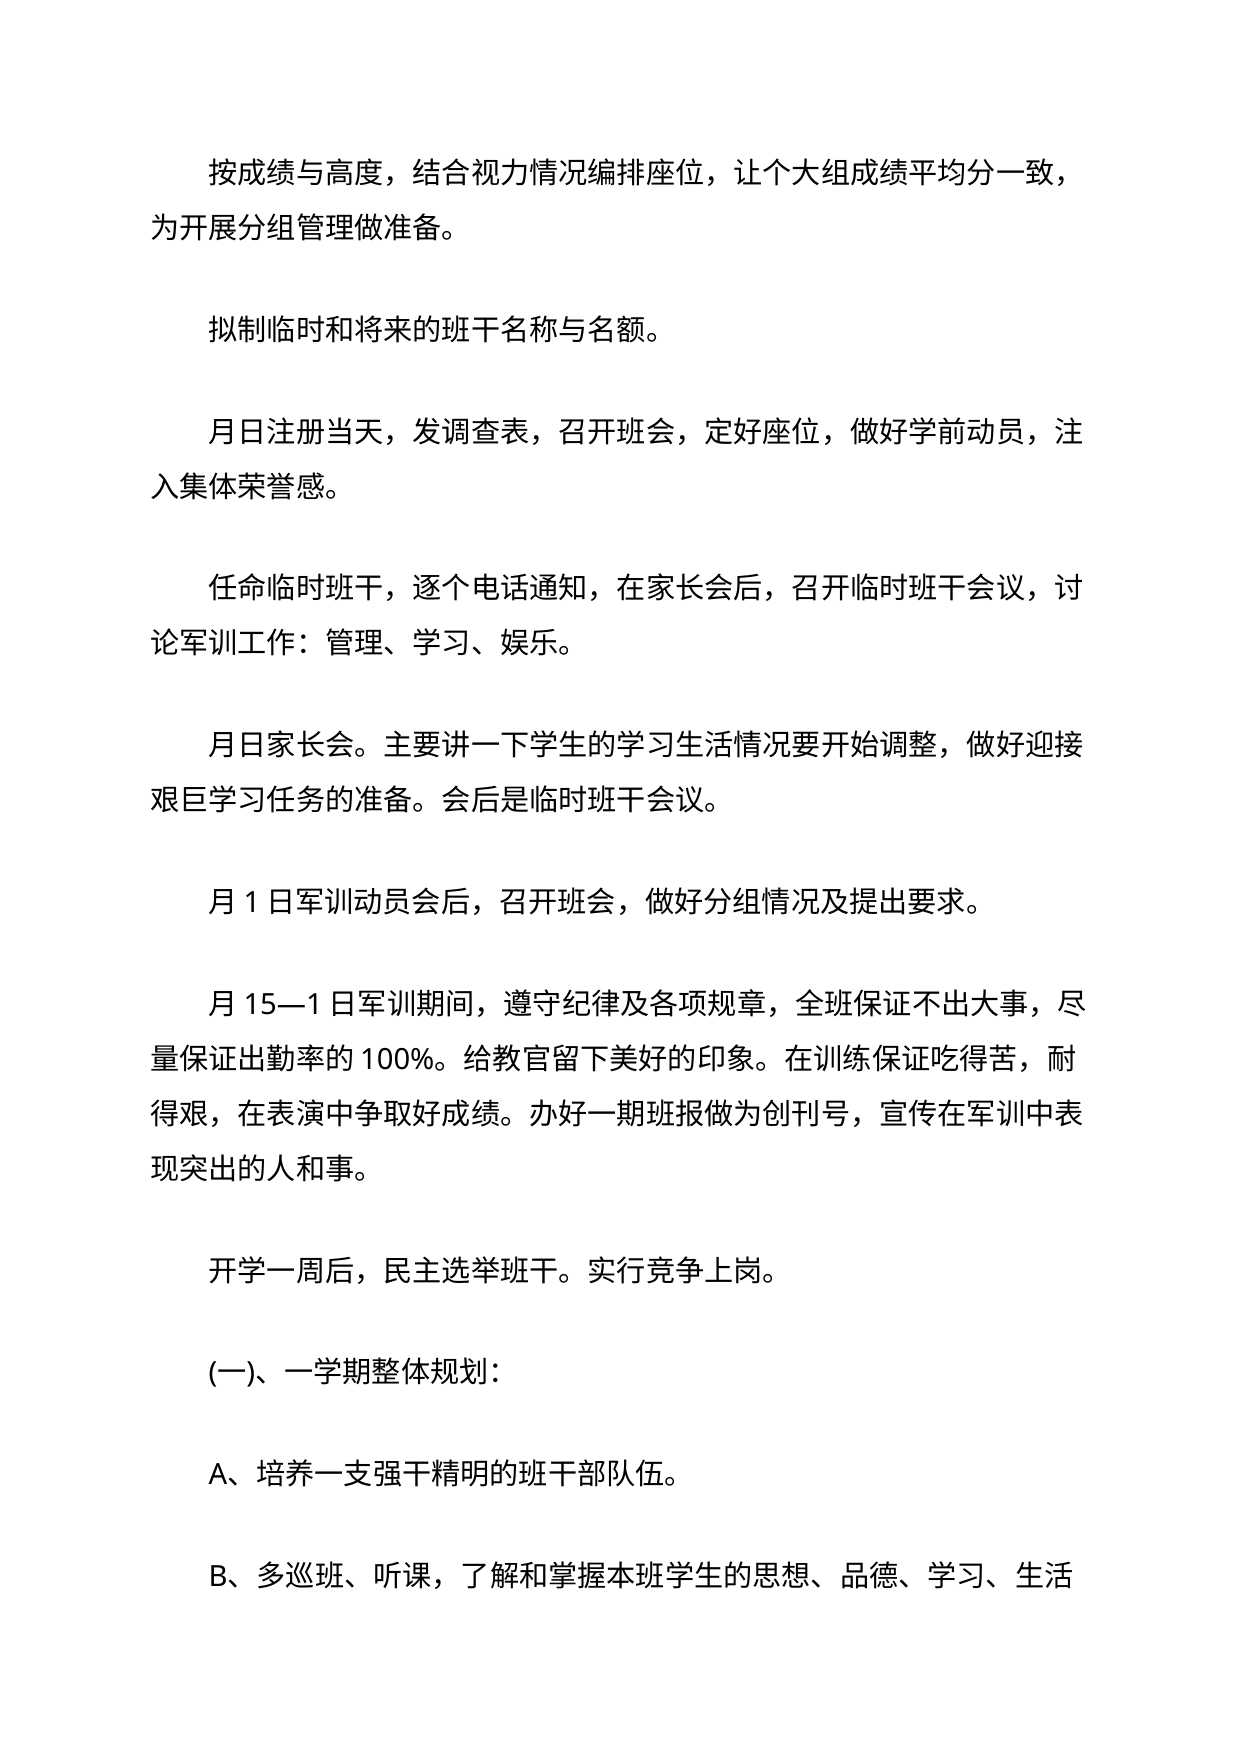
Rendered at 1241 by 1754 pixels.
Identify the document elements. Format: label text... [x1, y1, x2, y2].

text A、培养一支强干精明的班干部队伍。 [150, 1451, 1090, 1493]
text 月15—1日军训期间，遵守纪律及各项规章，全班保证不出大事，尽量保证出勤率的100%。给教官留下美好的印象。在训练保证吃得苦，耐得艰，在表演中争取好成绩。办好一期班报做为创刊号，宣传在军训中表现突出的人和事。 [150, 980, 1090, 1188]
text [150, 1553, 1090, 1595]
text 任命临时班干，逐个电话通知，在家长会后，召开临时班干会议，讨论军训工作：管理、学习、娱乐。 [150, 565, 1090, 662]
text (一)、一学期整体规划： [150, 1349, 1090, 1391]
text 月1日军训动员会后，召开班会，做好分组情况及提出要求。 [150, 878, 1090, 921]
text 按成绩与高度，结合视力情况编排座位，让个大组成绩平均分一致，为开展分组管理做准备。 [150, 150, 1090, 247]
text 月日注册当天，发调查表，召开班会，定好座位，做好学前动员，注入集体荣誉感。 [150, 408, 1090, 506]
text 拟制临时和将来的班干名称与名额。 [150, 307, 1090, 349]
text 开学一周后，民主选举班干。实行竞争上岗。 [150, 1247, 1090, 1289]
text 月日家长会。主要讲一下学生的学习生活情况要开始调整，做好迎接艰巨学习任务的准备。会后是临时班干会议。 [150, 722, 1090, 819]
